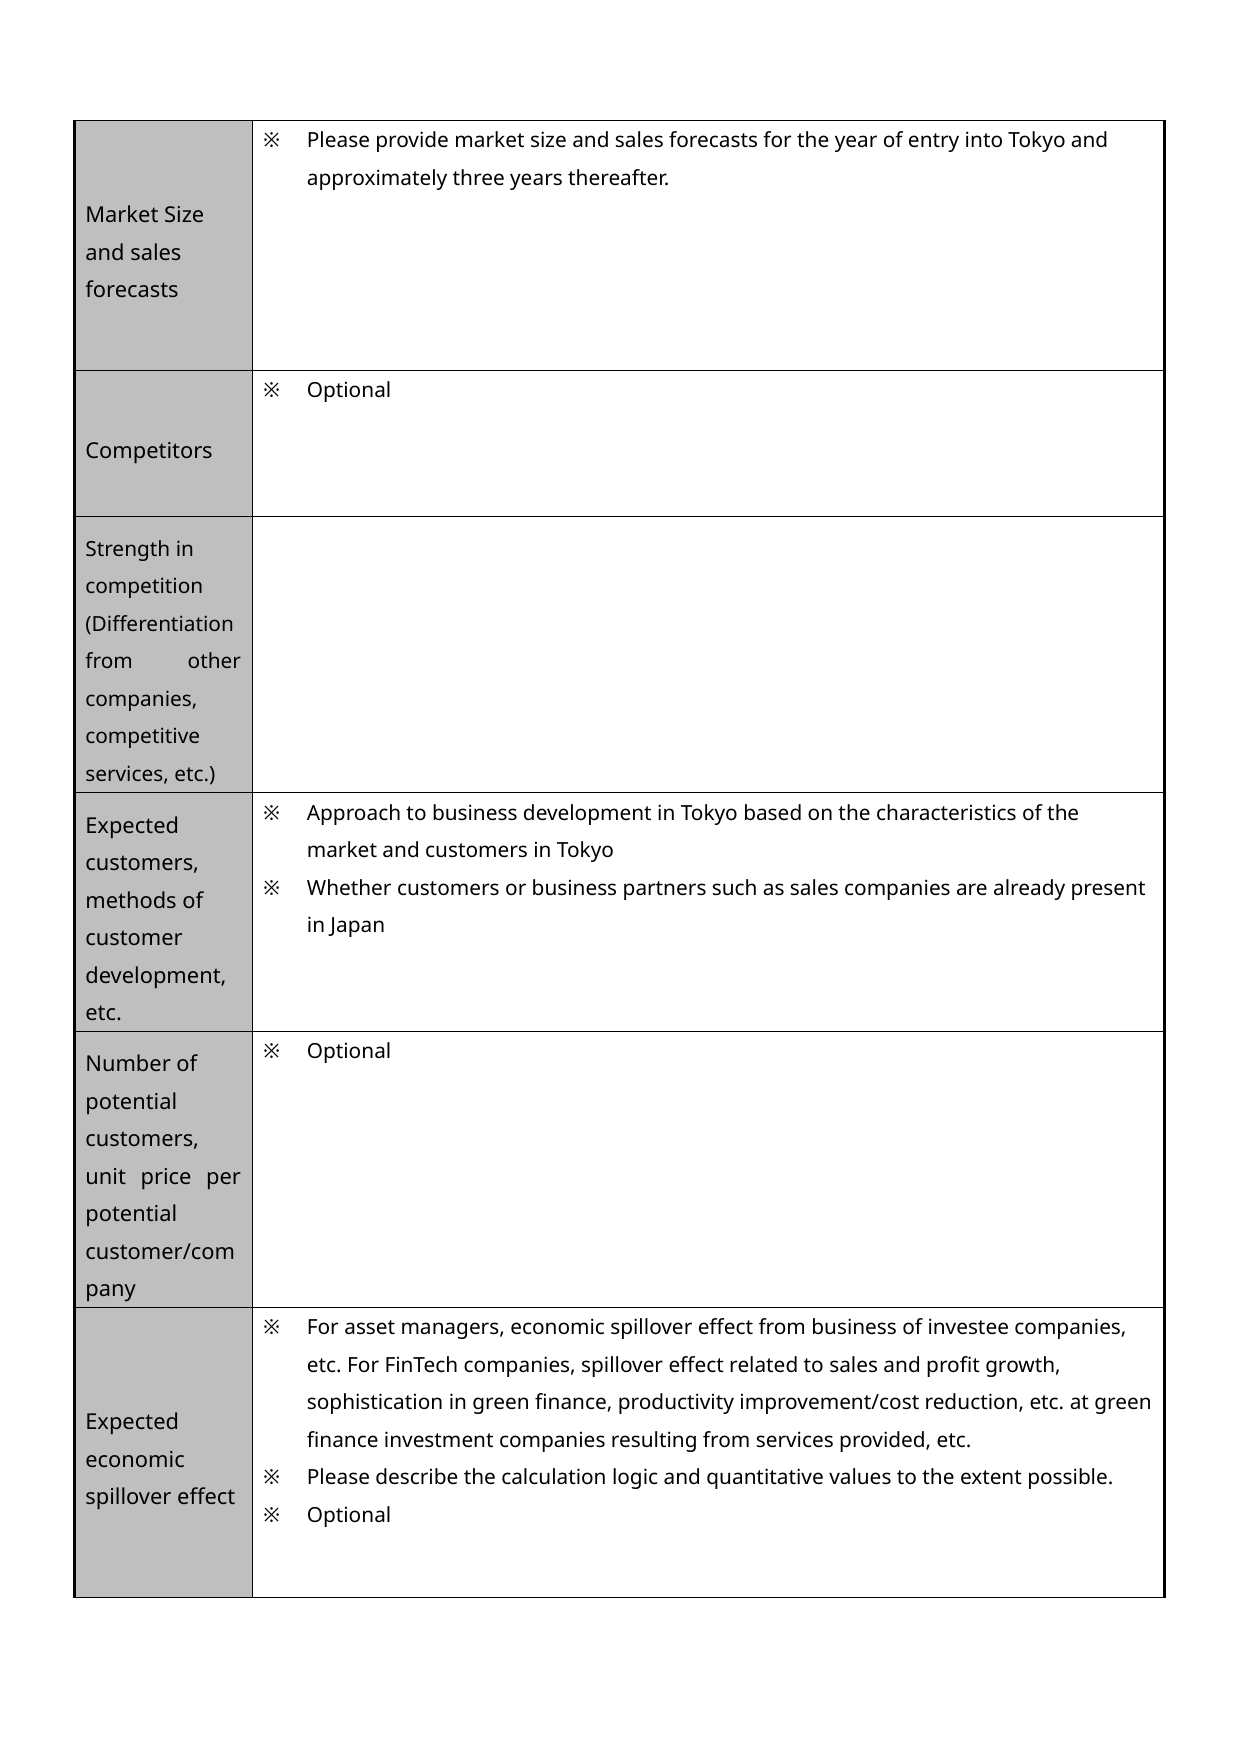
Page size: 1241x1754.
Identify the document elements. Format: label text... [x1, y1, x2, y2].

table_cell Market Size and sales forecasts [76, 121, 252, 370]
table_cell Expected economic spillover effect [76, 1308, 252, 1597]
table_cell Number of potential customers, unit price per potential customer/company [76, 1032, 252, 1307]
table_cell Expected customers, methods of customer development, etc. [76, 793, 252, 1031]
table_cell [253, 517, 1163, 792]
table_cell Strength in competition (Differentiation from other companies, competitive services, etc.) [76, 517, 252, 792]
table_cell For asset managers, economic spillover effect from business of investee companies, etc. For FinTech companies, spillover effect related to sales and profit growth, sophistication in green finance, productivity improvement/cost reduction, etc. at green finance investment companies resulting from services provided, etc. Please describe the calculation logic and quantitative values to the extent possible. Optional [253, 1308, 1163, 1597]
table_cell Optional [253, 1032, 1163, 1307]
table_cell Competitors [76, 371, 252, 516]
table_cell Approach to business development in Tokyo based on the characteristics of the market and customers in Tokyo Whether customers or business partners such as sales companies are already present in Japan [253, 793, 1163, 1031]
table_cell Optional [253, 371, 1163, 516]
table_cell Please provide market size and sales forecasts for the year of entry into Tokyo and approximately three years thereafter. [253, 121, 1163, 370]
